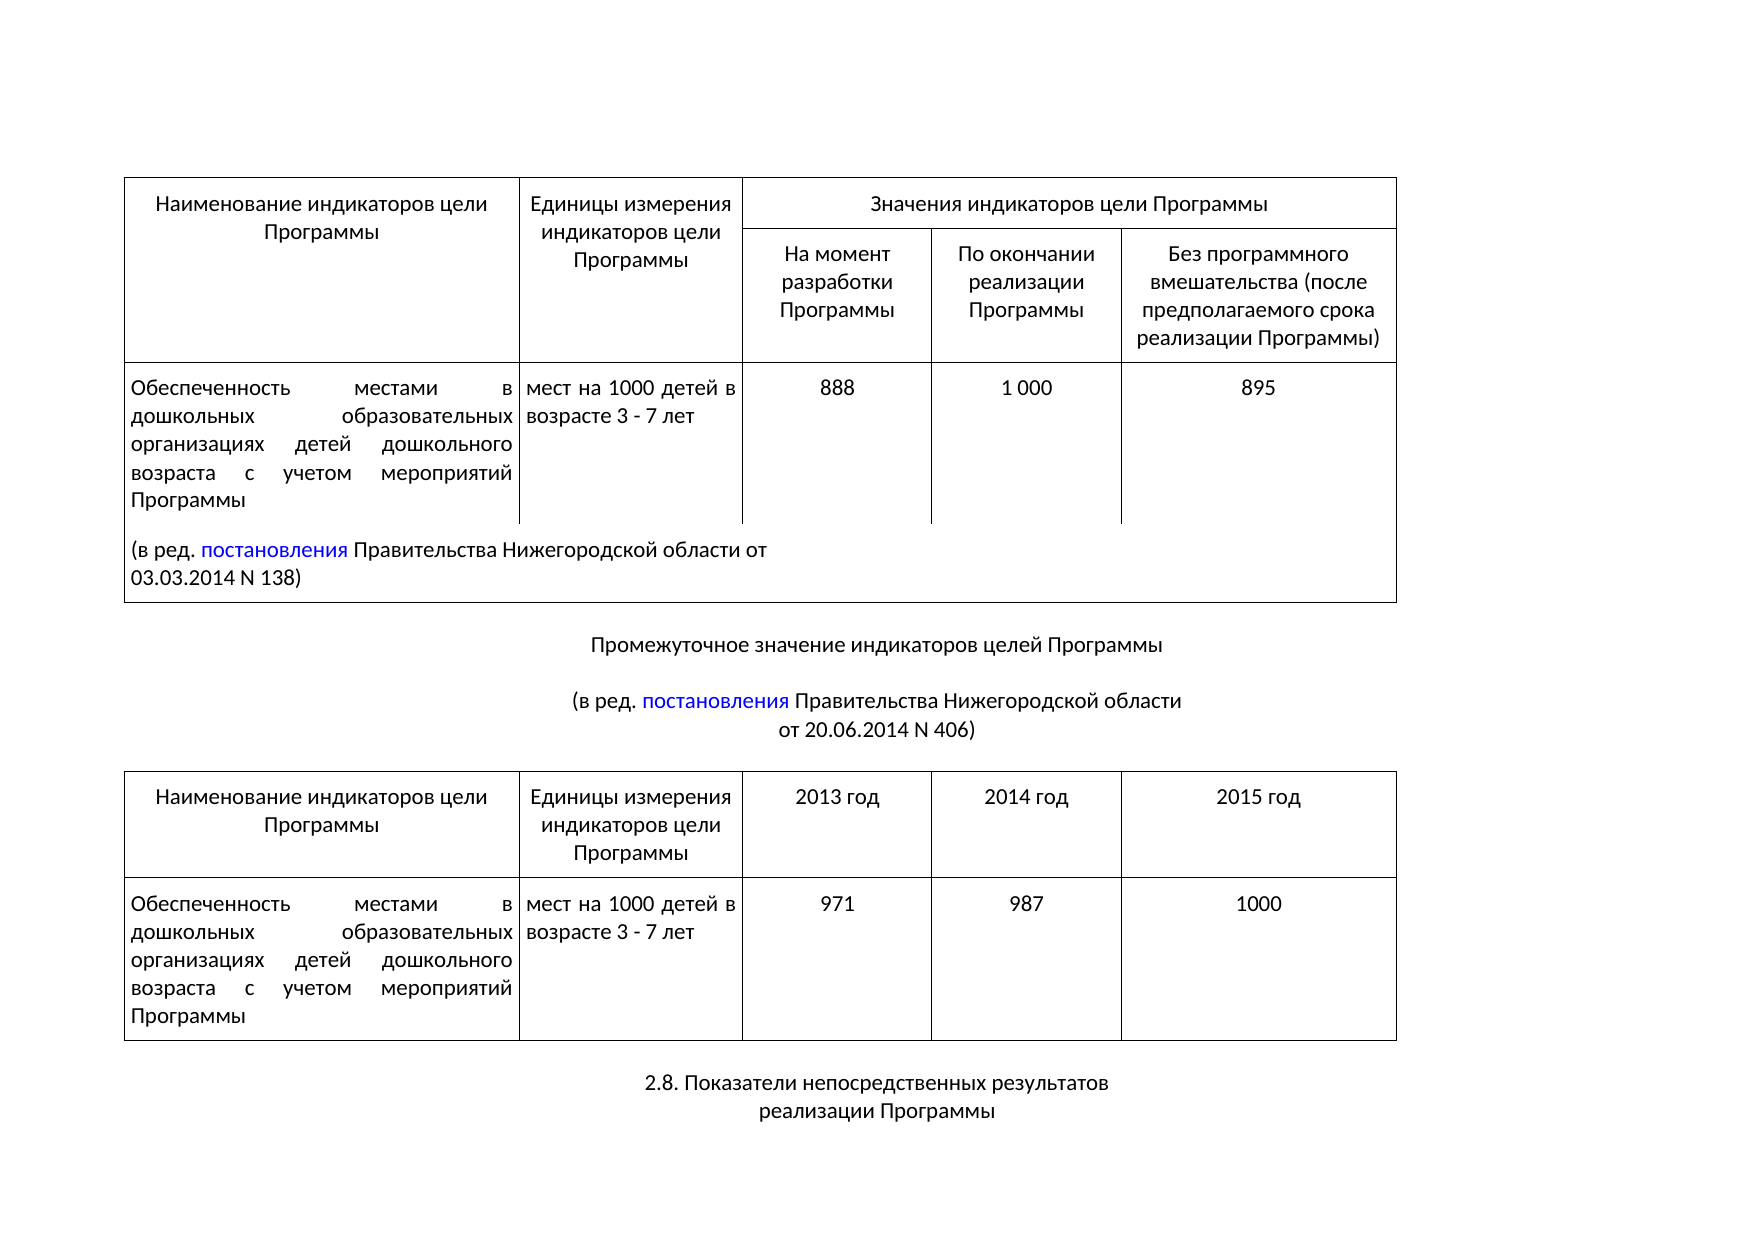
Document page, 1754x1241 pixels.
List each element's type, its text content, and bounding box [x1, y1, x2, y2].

text Промежуточное значение индикаторов целей Программы [118, 631, 1636, 659]
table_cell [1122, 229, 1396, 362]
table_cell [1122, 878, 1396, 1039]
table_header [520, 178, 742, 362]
text реализации Программы [118, 1097, 1636, 1124]
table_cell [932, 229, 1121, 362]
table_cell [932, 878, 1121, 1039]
text 2.8. Показатели непосредственных результатов [118, 1068, 1636, 1097]
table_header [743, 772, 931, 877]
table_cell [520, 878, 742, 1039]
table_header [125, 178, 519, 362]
text от 20.06.2014 N 406) [118, 715, 1636, 743]
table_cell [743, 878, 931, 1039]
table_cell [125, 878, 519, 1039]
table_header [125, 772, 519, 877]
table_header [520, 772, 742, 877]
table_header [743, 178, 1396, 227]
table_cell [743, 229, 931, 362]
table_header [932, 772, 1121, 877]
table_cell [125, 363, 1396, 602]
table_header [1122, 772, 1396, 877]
text (в ред. постановления Правительства Нижегородской области [118, 687, 1636, 715]
